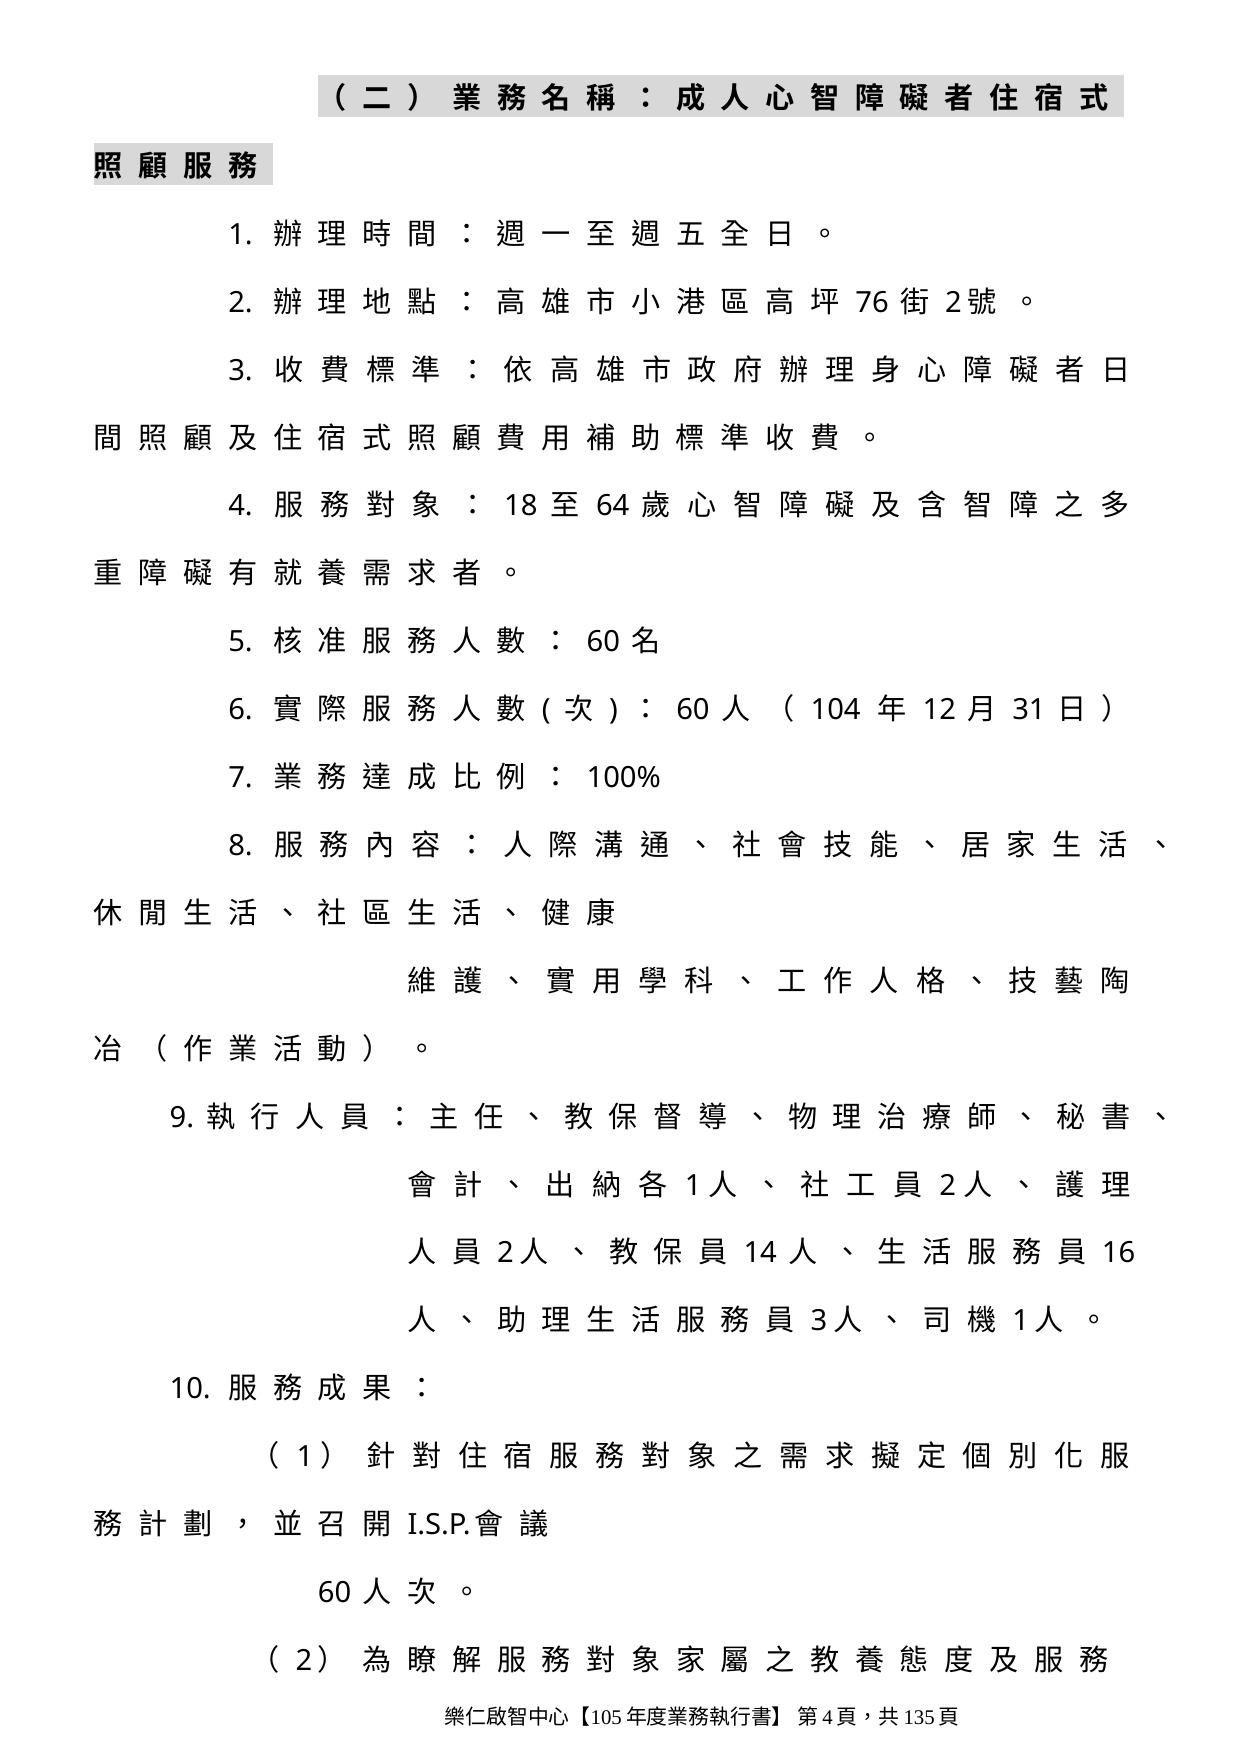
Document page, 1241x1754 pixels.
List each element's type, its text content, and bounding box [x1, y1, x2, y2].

text 6.實際服務人數(次)：60人（104年12月31日） [94, 673, 1146, 741]
text 2.辦理地點：高雄市小港區高坪76街2號。 [94, 266, 1146, 333]
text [94, 62, 1146, 198]
text 8.服務內容：人際溝通、社會技能、居家生活、休閒生活、社區生活、健康 [94, 809, 1146, 945]
text 60人次。 [94, 1556, 1146, 1624]
text 5.核准服務人數：60名 [94, 605, 1146, 673]
text 4.服務對象：18至64歲心智障礙及含智障之多重障礙有就養需求者。 [94, 469, 1146, 605]
text 1.辦理時間：週一至週五全日。 [94, 198, 1146, 266]
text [94, 1624, 1146, 1692]
text 10.服務成果： [94, 1352, 1146, 1420]
text 7.業務達成比例：100% [94, 741, 1146, 809]
text 3.收費標準：依高雄市政府辦理身心障礙者日間照顧及住宿式照顧費用補助標準收費。 [94, 333, 1146, 469]
text 維護、實用學科、工作人格、技藝陶冶（作業活動）。 [94, 945, 1146, 1081]
text （1）針對住宿服務對象之需求擬定個別化服務計劃，並召開I.S.P.會議 [94, 1420, 1146, 1556]
text 9.執行人員：主任、教保督導、物理治療師、秘書、會計、出納各1人、社工員2人、護理人員2人、教保員14人、生活服務員16人、助理生活服務員3人、司機1人。 [94, 1081, 1146, 1352]
